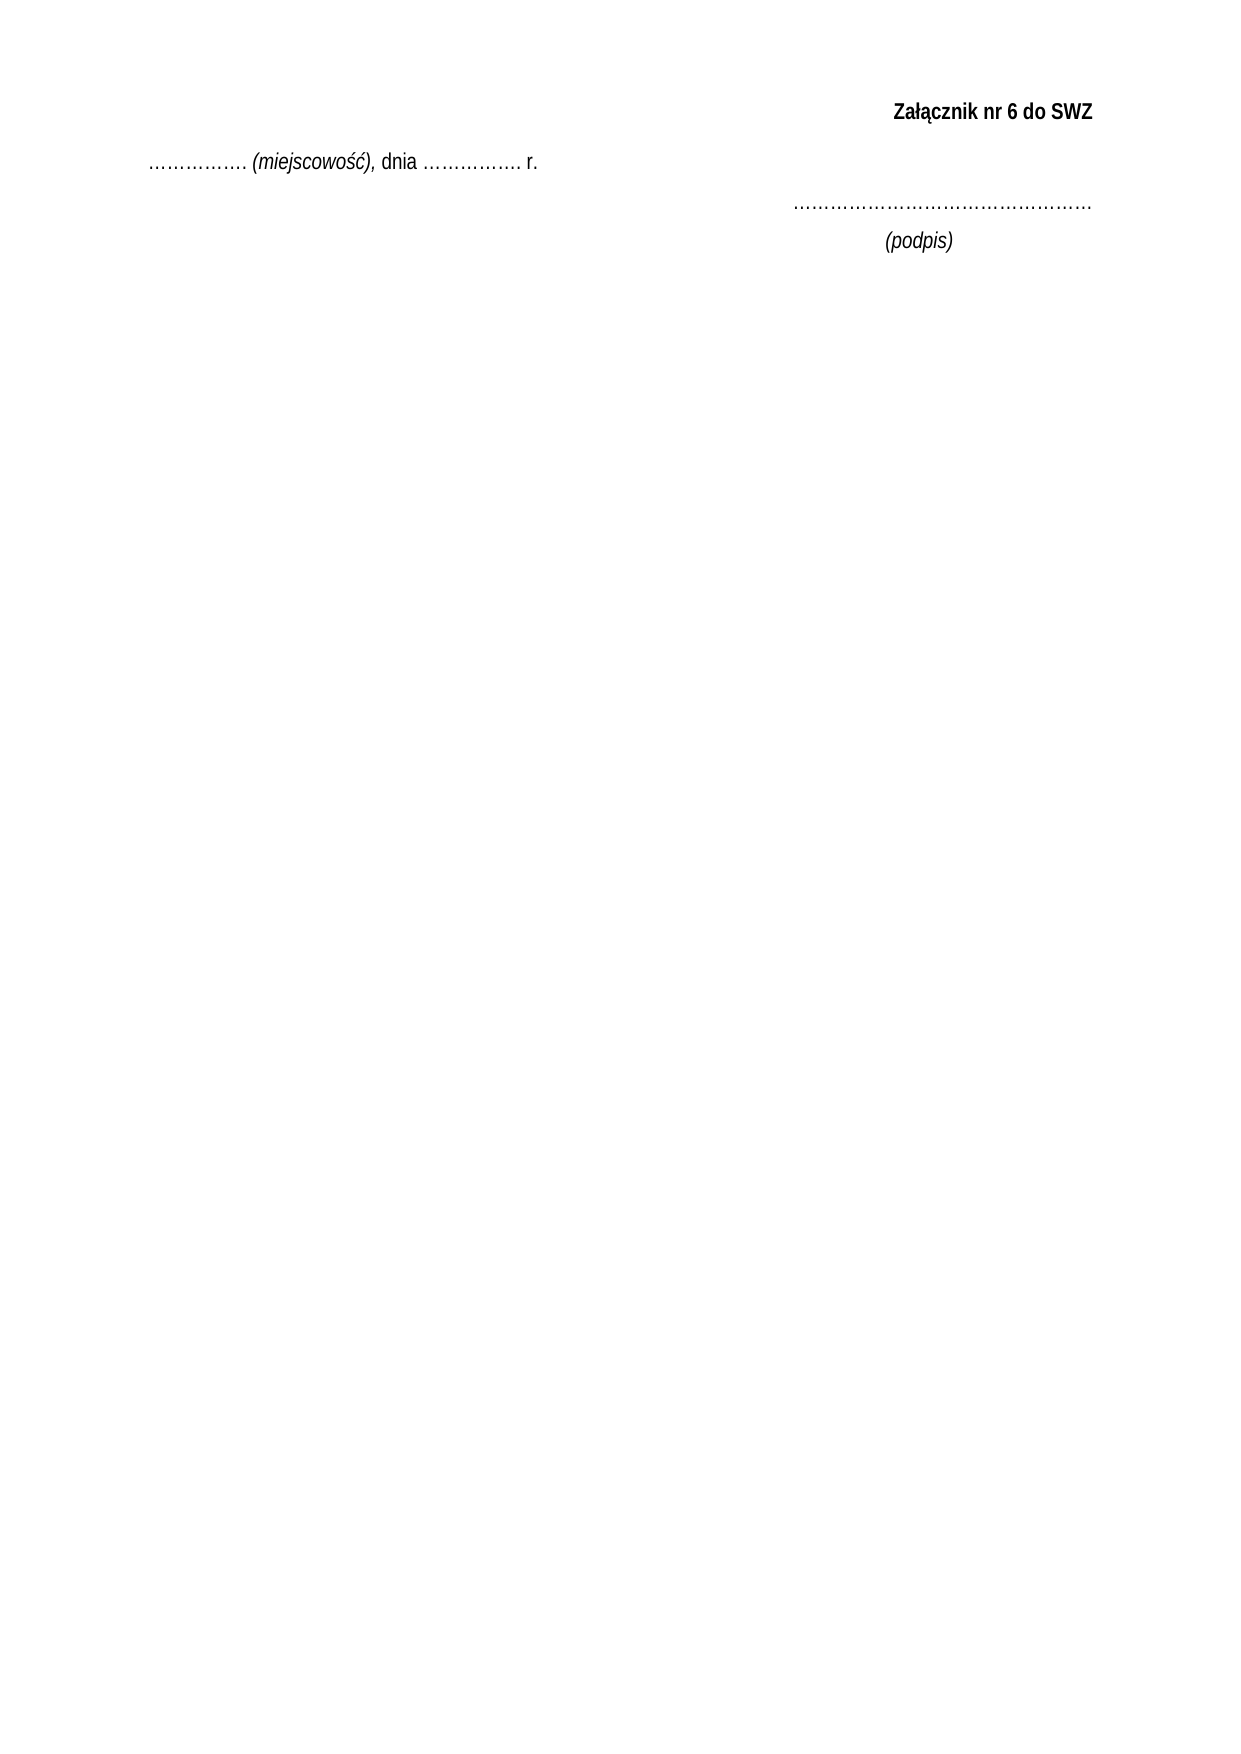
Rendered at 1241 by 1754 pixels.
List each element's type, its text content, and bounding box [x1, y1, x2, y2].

text ……………. (miejscowość), dnia ……………. r. [148, 148, 1093, 174]
text ………………………………………… [148, 188, 1093, 214]
text (podpis) [811, 227, 1093, 253]
